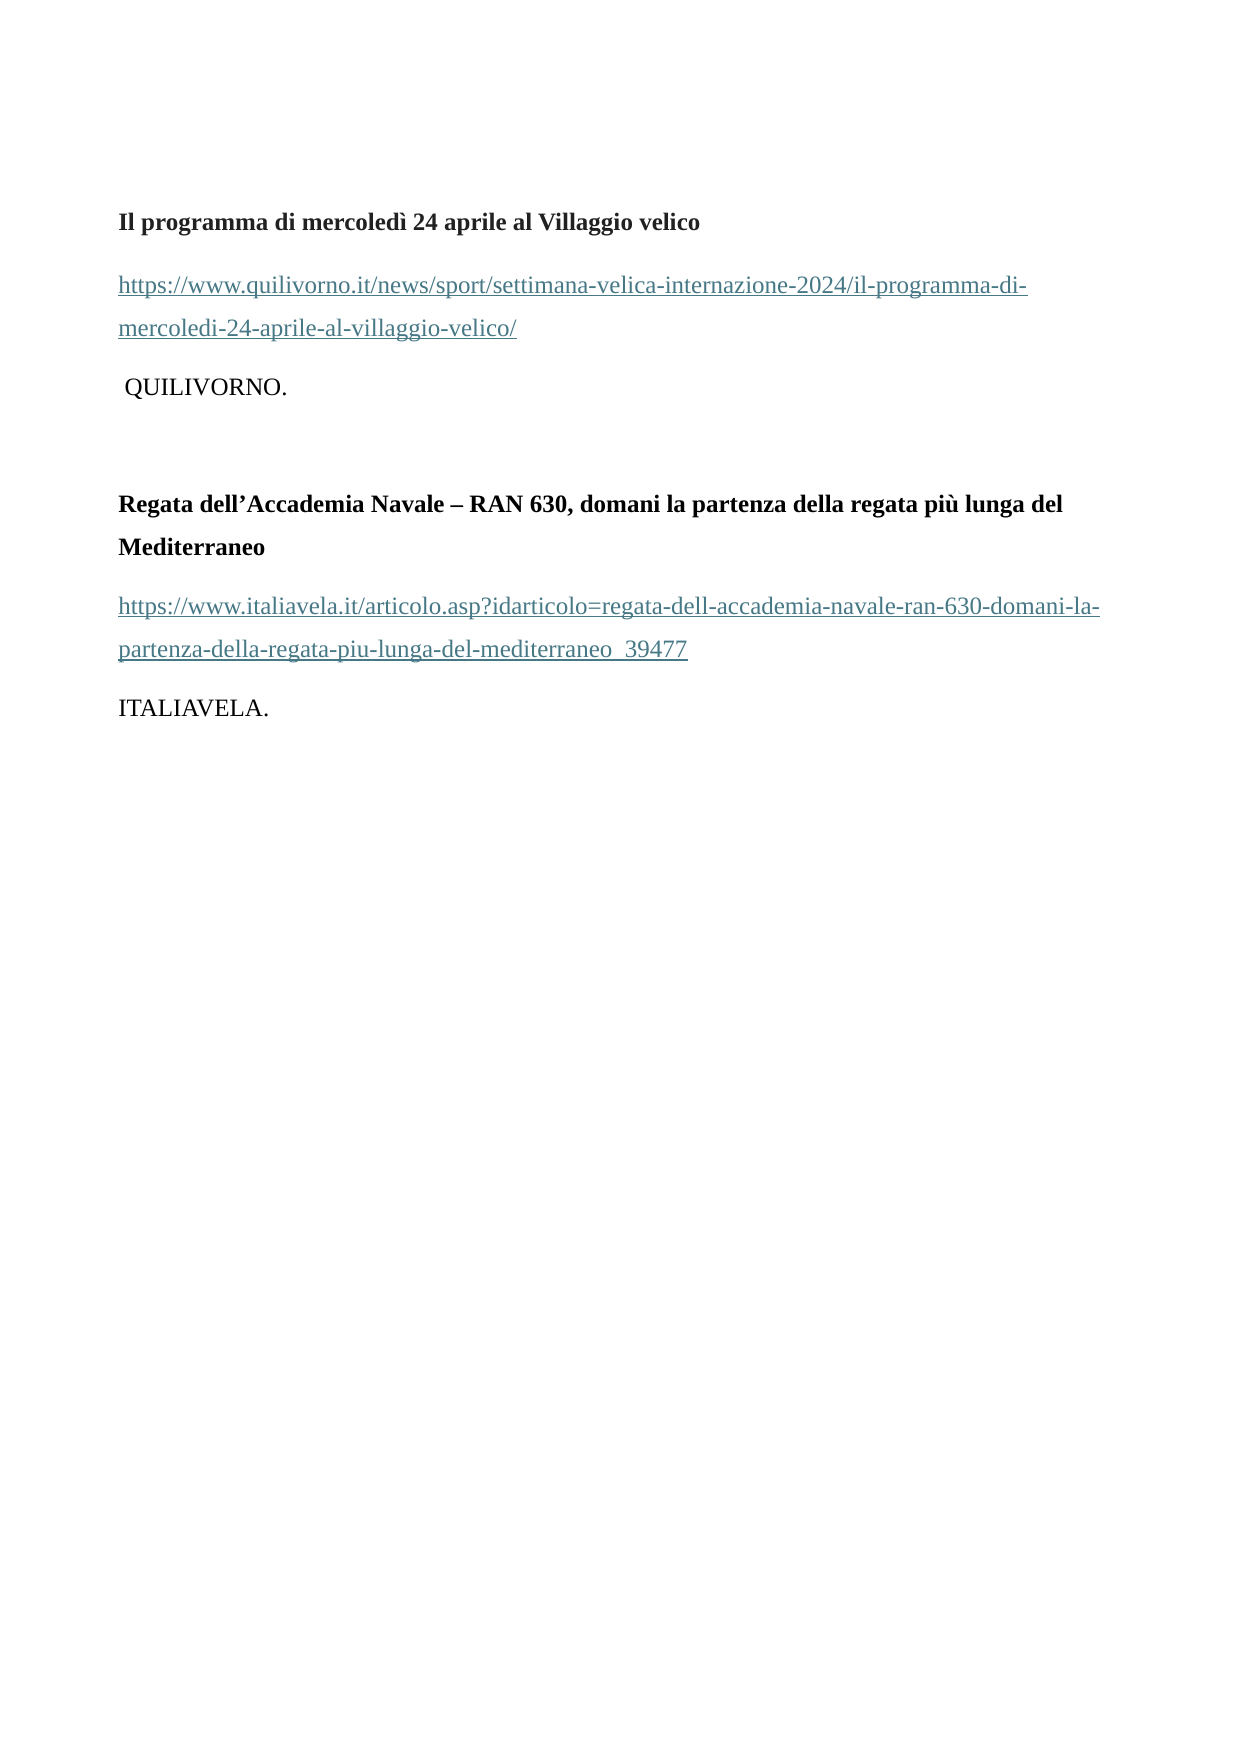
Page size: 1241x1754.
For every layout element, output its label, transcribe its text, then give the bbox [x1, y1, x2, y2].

text https://www.quilivorno.it/news/sport/settimana-velica-internazione-2024/il-programma-di-mercoledi-24-aprile-al-villaggio-velico/ [118, 270, 1122, 342]
text ITALIAVELA. [118, 693, 1122, 722]
text QUILIVORNO. [118, 372, 1122, 400]
text Regata dell’Accademia Navale – RAN 630, domani la partenza della regata più lunga del Mediterraneo [118, 489, 1122, 561]
text Il programma di mercoledì 24 aprile al Villaggio velico [118, 207, 1122, 236]
text https://www.italiavela.it/articolo.asp?idarticolo=regata-dell-accademia-navale-ran-630-domani-la-partenza-della-regata-piu-lunga-del-mediterraneo_39477 [118, 591, 1122, 663]
